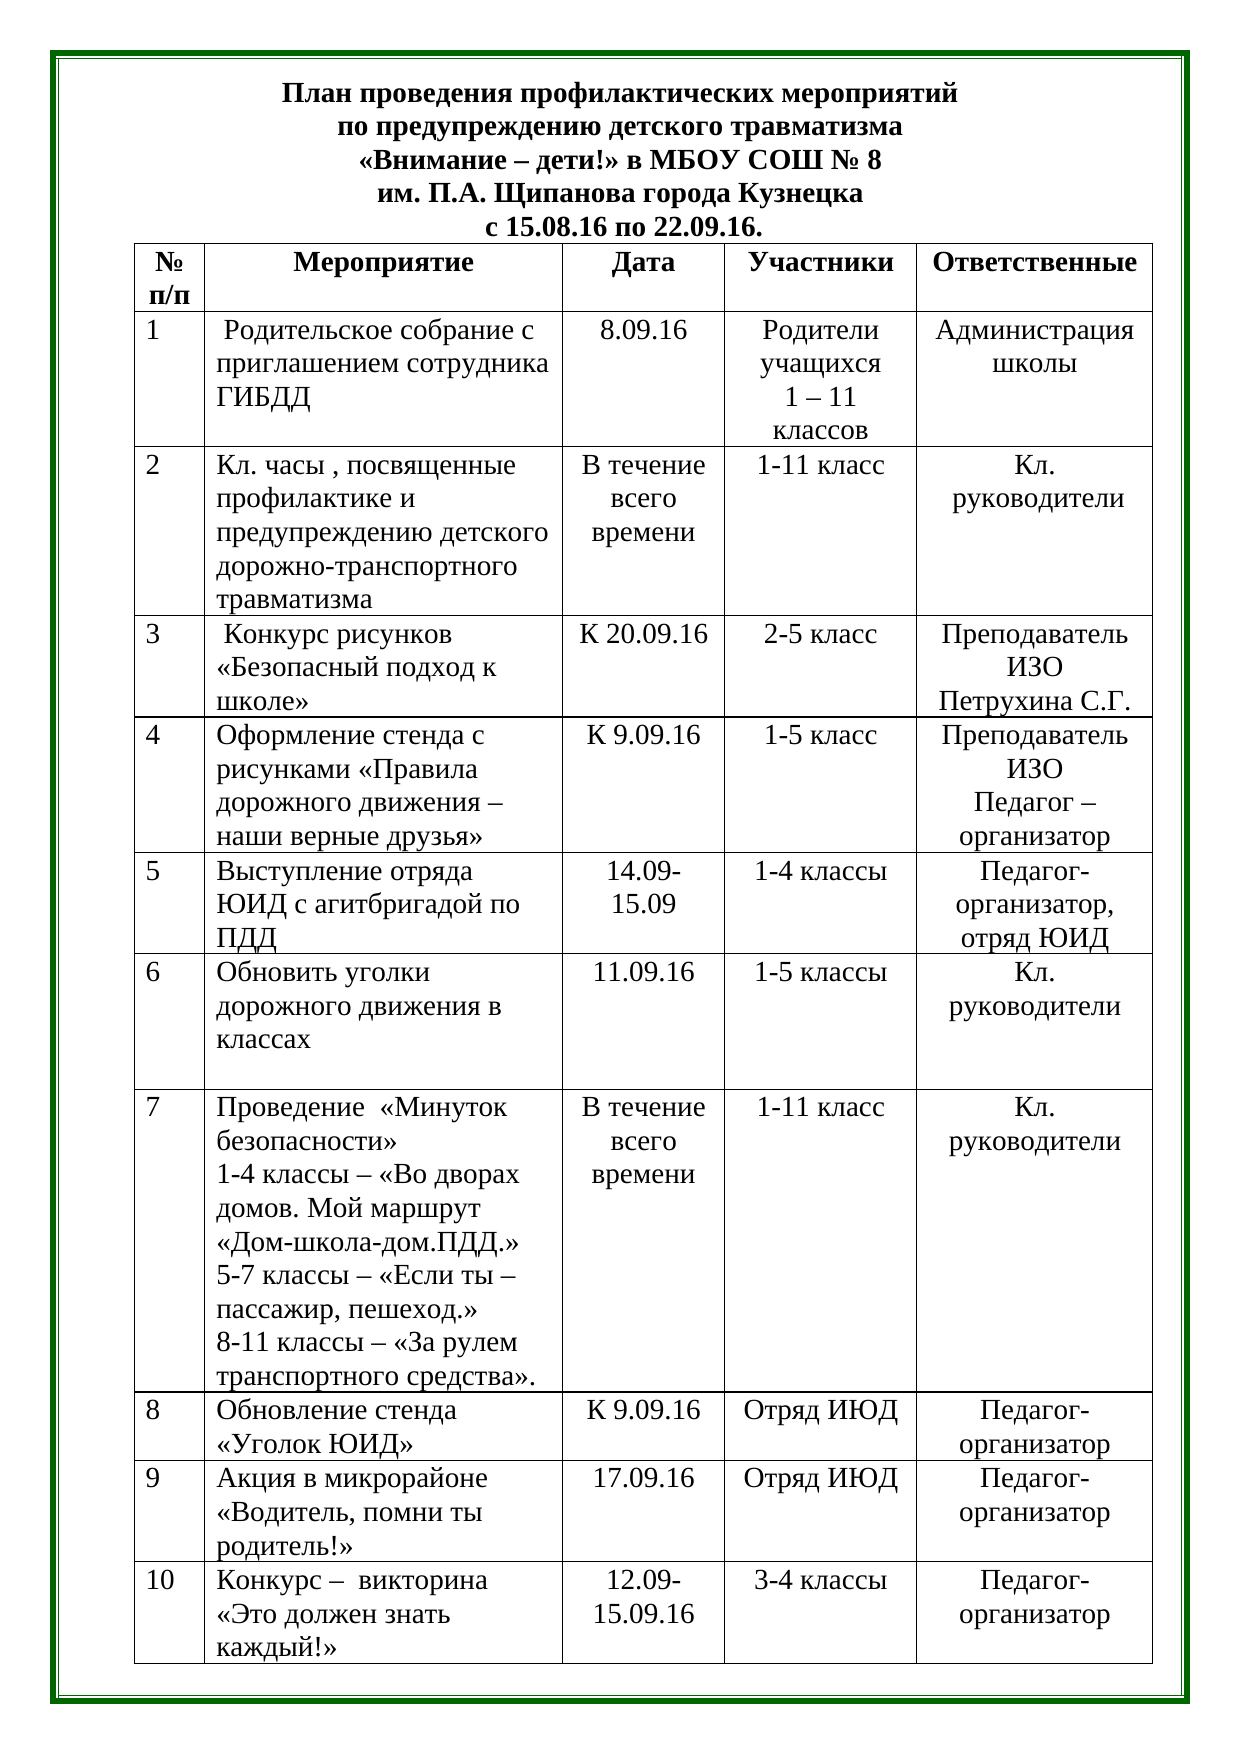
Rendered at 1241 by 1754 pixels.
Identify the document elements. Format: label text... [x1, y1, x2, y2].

table_cell 17.09.16 [563, 1461, 724, 1561]
table_cell 1-5 класс [725, 718, 916, 852]
table_cell Оформление стенда с рисунками «Правила дорожного движения – наши верные друзья» [205, 718, 562, 852]
table_cell В течение всего времени [563, 447, 724, 615]
table_cell Администрация школы [917, 312, 1152, 446]
table_cell Педагог-организатор, отряд ЮИД [917, 853, 1152, 953]
text им. П.А. Щипанова города Кузнецка [75, 176, 1165, 209]
table_cell Проведение «Минуток безопасности» 1-4 классы – «Во дворах домов. Мой маршрут «Дом-школа-дом.ПДД.» 5-7 классы – «Если ты – пассажир, пешеход.» 8-11 классы – «За рулем транспортного средства». [205, 1090, 562, 1391]
table_header Участники [725, 244, 916, 311]
table_cell 2 [135, 447, 204, 615]
table_cell 3-4 классы [725, 1562, 916, 1663]
text План проведения профилактических мероприятий [75, 75, 1165, 108]
table_cell 6 [135, 954, 204, 1088]
table_cell 1-11 класс [725, 1090, 916, 1391]
table_cell 4 [135, 718, 204, 852]
table_cell Обновление стенда «Уголок ЮИД» [205, 1393, 562, 1459]
table_cell Родители учащихся 1 – 11 классов [725, 312, 916, 446]
table_header № п/п [135, 244, 204, 311]
table_cell 5 [135, 853, 204, 953]
table_cell Кл. часы , посвященные профилактике и предупреждению детского дорожно-транспортного травматизма [205, 447, 562, 615]
table_cell В течение всего времени [563, 1090, 724, 1391]
table_cell К 20.09.16 [563, 616, 724, 716]
table_cell 2-5 класс [725, 616, 916, 716]
text «Внимание – дети!» в МБОУ СОШ № 8 [75, 142, 1165, 176]
table_cell Конкурс рисунков «Безопасный подход к школе» [205, 616, 562, 716]
table_cell 7 [135, 1090, 204, 1391]
table_cell Педагог-организатор [917, 1393, 1152, 1459]
table_cell Выступление отряда ЮИД с агитбригадой по ПДД [205, 853, 562, 953]
text с 15.08.16 по 22.09.16. [75, 209, 1165, 243]
table_cell Отряд ИЮД [725, 1461, 916, 1561]
table_header Ответственные [917, 244, 1152, 311]
table_cell 1-4 классы [725, 853, 916, 953]
table_cell 12.09-15.09.16 [563, 1562, 724, 1663]
table_cell 1 [135, 312, 204, 446]
table_cell 1-11 класс [725, 447, 916, 615]
table_cell 9 [135, 1461, 204, 1561]
table_cell Педагог-организатор [917, 1461, 1152, 1561]
table_cell Конкурс – викторина «Это должен знать каждый!» [205, 1562, 562, 1663]
table_cell Кл. руководители [917, 1090, 1152, 1391]
table_header Дата [563, 244, 724, 311]
table_cell Педагог-организатор [917, 1562, 1152, 1663]
table_cell 1-5 классы [725, 954, 916, 1088]
table_cell 3 [135, 616, 204, 716]
table_header Мероприятие [205, 244, 562, 311]
table_cell Кл. руководители [917, 954, 1152, 1088]
table_cell 10 [135, 1562, 204, 1663]
table_cell 14.09-15.09 [563, 853, 724, 953]
table_cell Кл. руководители [917, 447, 1152, 615]
table_cell Родительское собрание с приглашением сотрудника ГИБДД [205, 312, 562, 446]
text по предупреждению детского травматизма [75, 108, 1165, 142]
table_cell К 9.09.16 [563, 1393, 724, 1459]
table_cell 8 [135, 1393, 204, 1459]
table_cell Акция в микрорайоне «Водитель, помни ты родитель!» [205, 1461, 562, 1561]
table_cell Отряд ИЮД [725, 1393, 916, 1459]
table_cell Обновить уголки дорожного движения в классах [205, 954, 562, 1088]
table_cell 8.09.16 [563, 312, 724, 446]
table_cell Преподаватель ИЗО Педагог –организатор [917, 718, 1152, 852]
table_cell К 9.09.16 [563, 718, 724, 852]
table_cell Преподаватель ИЗО Петрухина С.Г. [917, 616, 1152, 716]
table_cell 11.09.16 [563, 954, 724, 1088]
